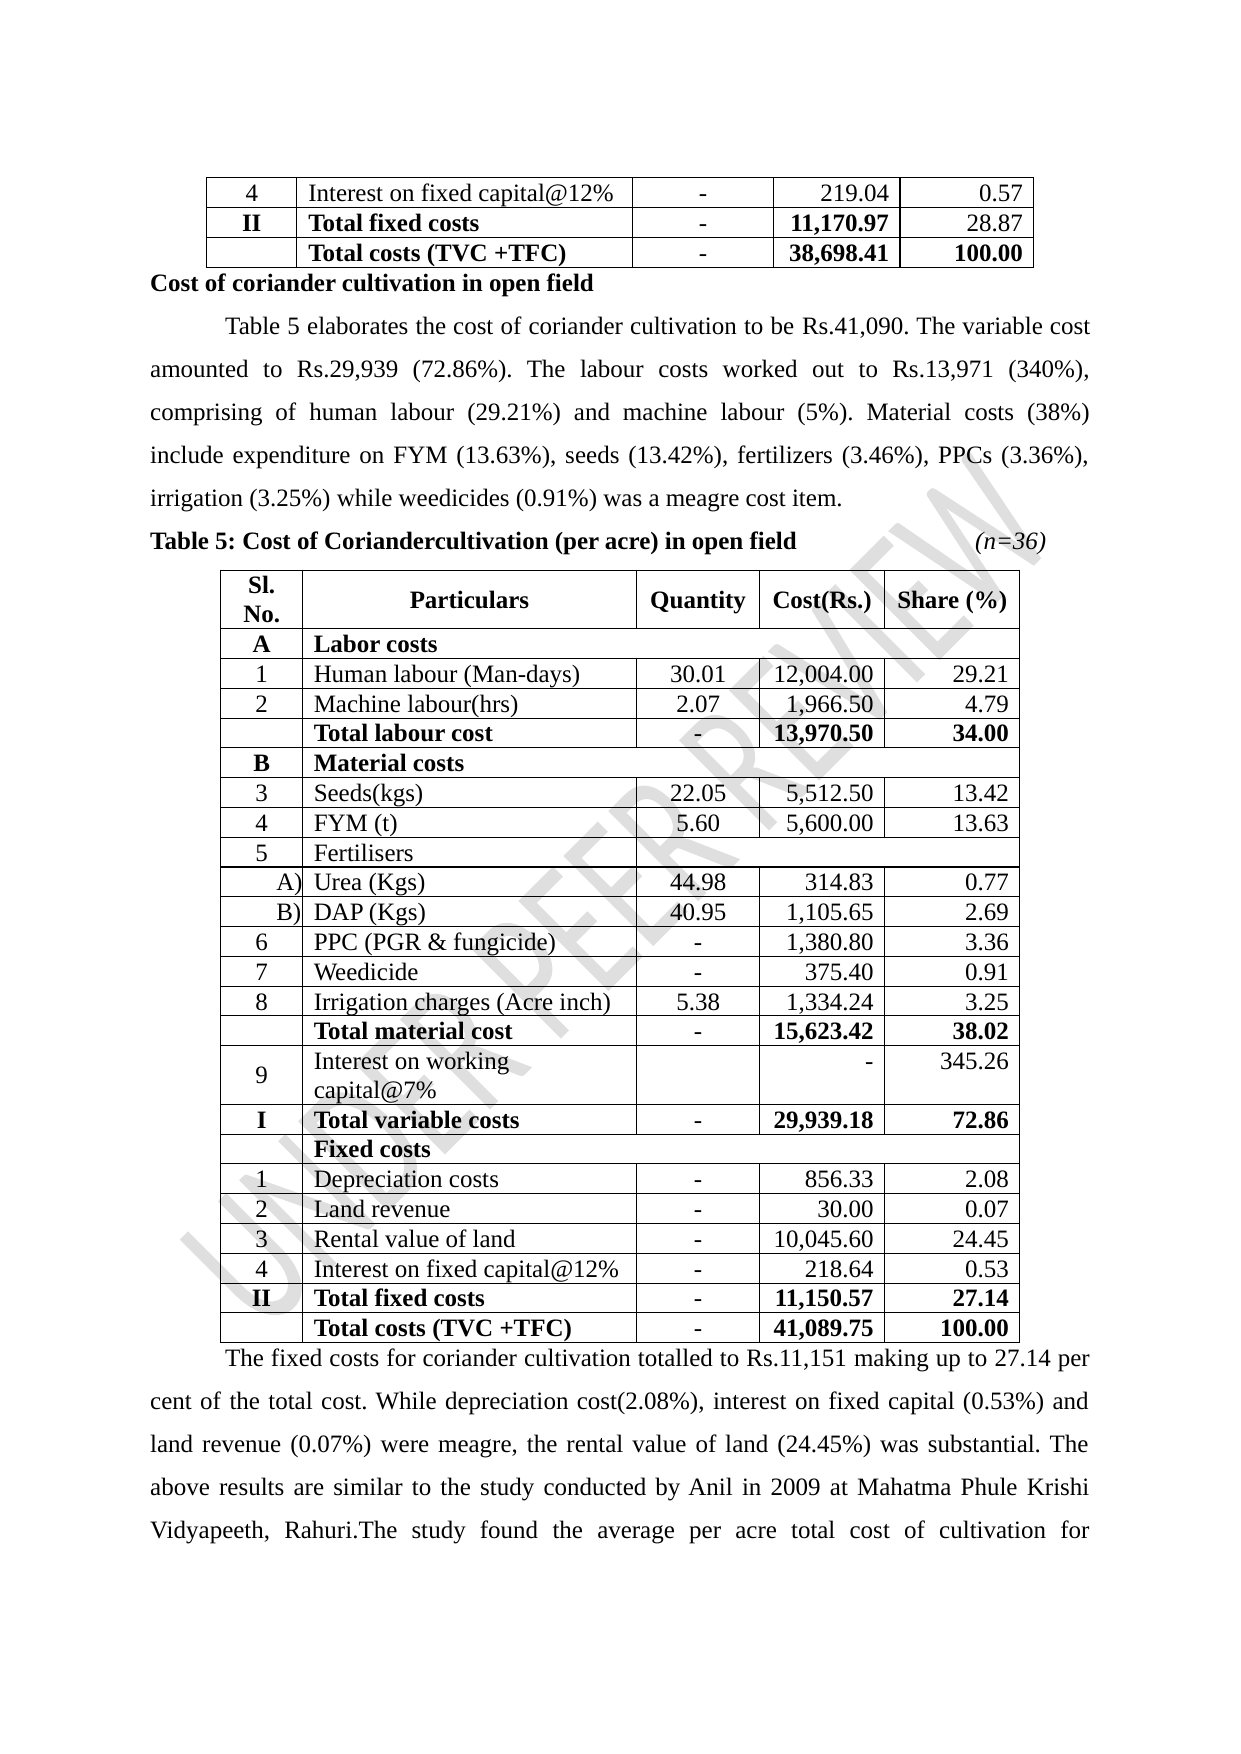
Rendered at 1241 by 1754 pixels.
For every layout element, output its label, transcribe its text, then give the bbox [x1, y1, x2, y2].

table_cell [221, 1313, 302, 1342]
table_cell 12,004.00 [760, 659, 884, 688]
table_cell - [637, 957, 759, 986]
table_cell 100.00 [901, 238, 1033, 267]
table_cell [221, 719, 302, 747]
table_cell - [637, 1105, 759, 1133]
table_cell 10,045.60 [760, 1224, 884, 1253]
table_cell Total fixed costs [303, 1284, 636, 1312]
table_header Cost(Rs.) [760, 571, 884, 628]
table_cell II [207, 208, 296, 237]
table_cell Rental value of land [303, 1224, 636, 1253]
table_cell I [221, 1105, 302, 1133]
table_cell 219.04 [774, 178, 899, 207]
table_cell 1,966.50 [760, 689, 884, 717]
table_cell 4 [207, 178, 296, 207]
table_cell - [760, 1046, 884, 1104]
table_cell 1 [221, 1164, 302, 1193]
table_cell 5,600.00 [760, 808, 884, 837]
table_cell 27.14 [885, 1284, 1019, 1312]
table_cell 6 [221, 927, 302, 956]
table_cell 38.02 [885, 1016, 1019, 1045]
table_cell [221, 1135, 302, 1163]
table_cell 1,334.24 [760, 987, 884, 1015]
table_header Particulars [303, 571, 636, 628]
table_cell - [637, 719, 759, 747]
table_cell Labor costs [303, 629, 1019, 658]
table_cell 13.42 [885, 778, 1019, 807]
table_cell 218.64 [760, 1254, 884, 1282]
table_cell 3.36 [885, 927, 1019, 956]
table_cell 3.25 [885, 987, 1019, 1015]
table_cell Weedicide [303, 957, 636, 986]
table_cell Human labour (Man-days) [303, 659, 636, 688]
table_cell 0.57 [901, 178, 1033, 207]
table_cell 8 [221, 987, 302, 1015]
table_cell 2.69 [885, 897, 1019, 926]
table_cell - [633, 178, 773, 207]
table_cell DAP (Kgs) [303, 897, 636, 926]
table_cell [221, 1016, 302, 1045]
table_cell - [637, 1016, 759, 1045]
table_cell Total labour cost [303, 719, 636, 747]
table_cell 0.07 [885, 1194, 1019, 1223]
table_cell 40.95 [637, 897, 759, 926]
table_cell Interest on working capital@7% [303, 1046, 636, 1104]
table_cell Interest on fixed capital@12% [297, 178, 632, 207]
table_header Share (%) [885, 571, 1019, 628]
table_cell 38,698.41 [774, 238, 899, 267]
table_cell PPC (PGR & fungicide) [303, 927, 636, 956]
table_cell Total material cost [303, 1016, 636, 1045]
table_cell 2 [221, 689, 302, 717]
table_cell 30.00 [760, 1194, 884, 1223]
table_cell Irrigation charges (Acre inch) [303, 987, 636, 1015]
table_cell - [633, 208, 773, 237]
table_cell Urea (Kgs) [303, 868, 636, 896]
table_cell 3 [221, 778, 302, 807]
table_cell - [633, 238, 773, 267]
table_cell 22.05 [637, 778, 759, 807]
table_cell 4 [221, 1254, 302, 1282]
table_cell 1,105.65 [760, 897, 884, 926]
table_cell 100.00 [885, 1313, 1019, 1342]
table_cell [221, 897, 302, 926]
table_cell 28.87 [901, 208, 1033, 237]
table_cell [207, 238, 296, 267]
table_cell 2 [221, 1194, 302, 1223]
table_cell 9 [221, 1046, 302, 1104]
table_cell 4.79 [885, 689, 1019, 717]
table_cell Fixed costs [303, 1135, 1019, 1163]
table_cell 5.60 [637, 808, 759, 837]
table_cell 29.21 [885, 659, 1019, 688]
table_cell FYM (t) [303, 808, 636, 837]
table_cell 314.83 [760, 868, 884, 896]
table_cell Total variable costs [303, 1105, 636, 1133]
table_cell 3 [221, 1224, 302, 1253]
table_cell 856.33 [760, 1164, 884, 1193]
table_header Quantity [637, 571, 759, 628]
table_cell 29,939.18 [760, 1105, 884, 1133]
table_cell B [221, 748, 302, 777]
table_cell 5,512.50 [760, 778, 884, 807]
table_cell - [637, 927, 759, 956]
table_cell 11,150.57 [760, 1284, 884, 1312]
table_cell 0.77 [885, 868, 1019, 896]
table_cell Land revenue [303, 1194, 636, 1223]
table_cell Total fixed costs [297, 208, 632, 237]
table_cell Interest on fixed capital@12% [303, 1254, 636, 1282]
table_cell 1 [221, 659, 302, 688]
table_header Sl. No. [221, 571, 302, 628]
table_cell Total costs (TVC +TFC) [303, 1313, 636, 1342]
text Table 5: Cost of Coriandercultivation (per acre) in open field (n=36) [150, 526, 1090, 555]
table_cell 13,970.50 [760, 719, 884, 747]
table_cell - [637, 1313, 759, 1342]
table_cell 41,089.75 [760, 1313, 884, 1342]
table_cell 13.63 [885, 808, 1019, 837]
table_cell 7 [221, 957, 302, 986]
table_cell - [637, 1194, 759, 1223]
table_cell 1,380.80 [760, 927, 884, 956]
text Table 5 elaborates the cost of coriander cultivation to be Rs.41,090. The variable cost amounted to Rs.29,939 (72.86%). The labour costs worked out to Rs.13,971 (340%), comprising of human labour (29.21%) and machine labour (5%). Material costs (38%) include expenditure on FYM (13.63%), seeds (13.42%), fertilizers (3.46%), PPCs (3.36%), irrigation (3.25%) while weedicides (0.91%) was a meagre cost item. [150, 311, 1090, 512]
table_cell 345.26 [885, 1046, 1019, 1104]
table_cell 72.86 [885, 1105, 1019, 1133]
table_cell - [637, 1254, 759, 1282]
table_cell 5 [221, 838, 302, 866]
table_cell - [637, 1284, 759, 1312]
table_cell - [637, 1164, 759, 1193]
table_cell 375.40 [760, 957, 884, 986]
table_cell 0.91 [885, 957, 1019, 986]
table_cell II [221, 1284, 302, 1312]
table_cell - [637, 1224, 759, 1253]
table_cell 2.08 [885, 1164, 1019, 1193]
table_cell Seeds(kgs) [303, 778, 636, 807]
table_cell 2.07 [637, 689, 759, 717]
table_cell 44.98 [637, 868, 759, 896]
table_cell Total costs (TVC +TFC) [297, 238, 632, 267]
table_cell [221, 868, 302, 896]
table_cell 11,170.97 [774, 208, 899, 237]
table_cell 4 [221, 808, 302, 837]
table_cell 30.01 [637, 659, 759, 688]
table_cell Fertilisers [303, 838, 636, 866]
table_cell Material costs [303, 748, 1019, 777]
table_cell Depreciation costs [303, 1164, 636, 1193]
table_cell 34.00 [885, 719, 1019, 747]
table_cell [637, 1046, 759, 1104]
table_cell [637, 838, 1019, 866]
table_cell 15,623.42 [760, 1016, 884, 1045]
table_cell 5.38 [637, 987, 759, 1015]
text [150, 1343, 1090, 1544]
table_cell 24.45 [885, 1224, 1019, 1253]
text Cost of coriander cultivation in open field [150, 268, 1090, 296]
table_cell Machine labour(hrs) [303, 689, 636, 717]
table_cell A [221, 629, 302, 658]
table_cell 0.53 [885, 1254, 1019, 1282]
